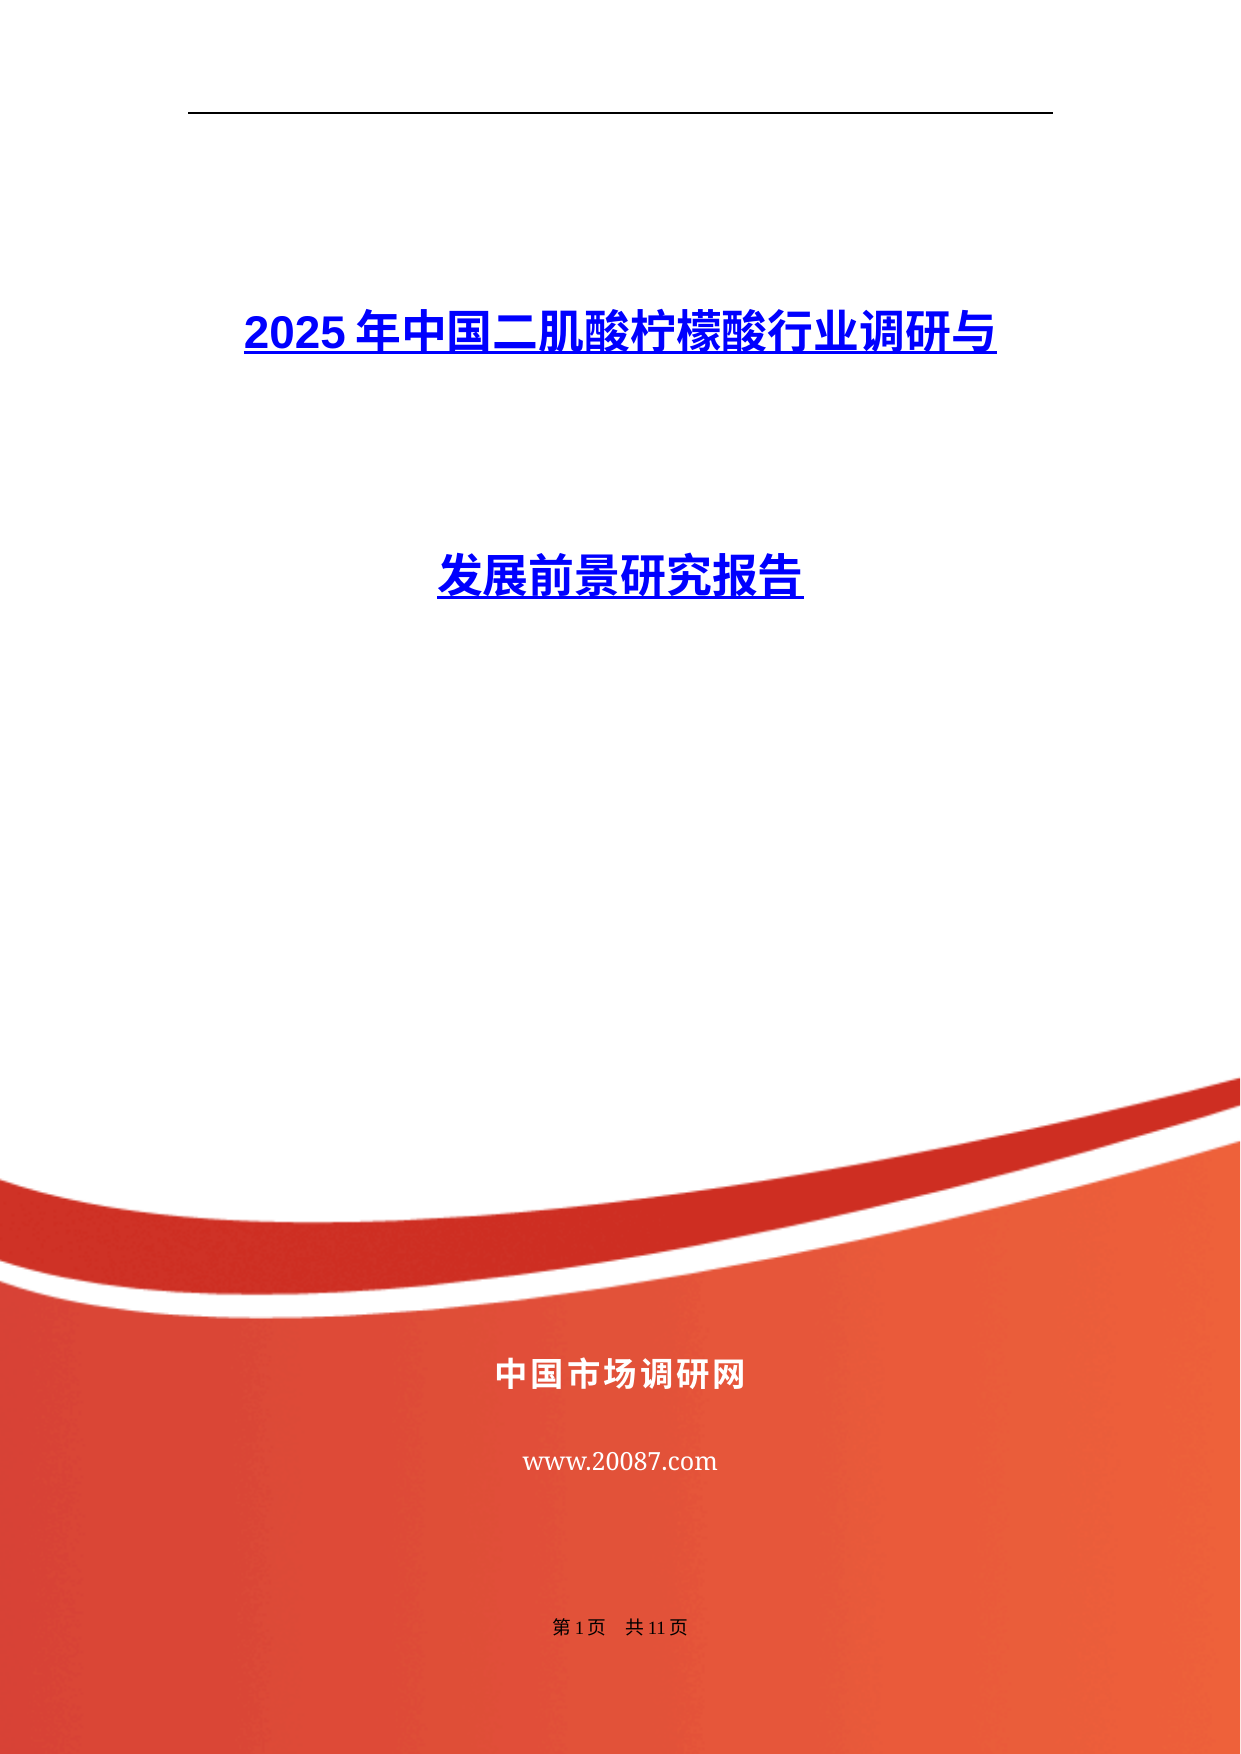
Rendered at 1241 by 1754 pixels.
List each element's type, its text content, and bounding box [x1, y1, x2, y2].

picture [0, 1006, 1241, 1754]
table_header 2025年中国二肌酸柠檬酸行业调研与发展前景研究报告 [188, 207, 1053, 773]
text www.20087.com [187, 1428, 1053, 1493]
subtitle 中国市场调研网 [187, 1339, 1053, 1404]
